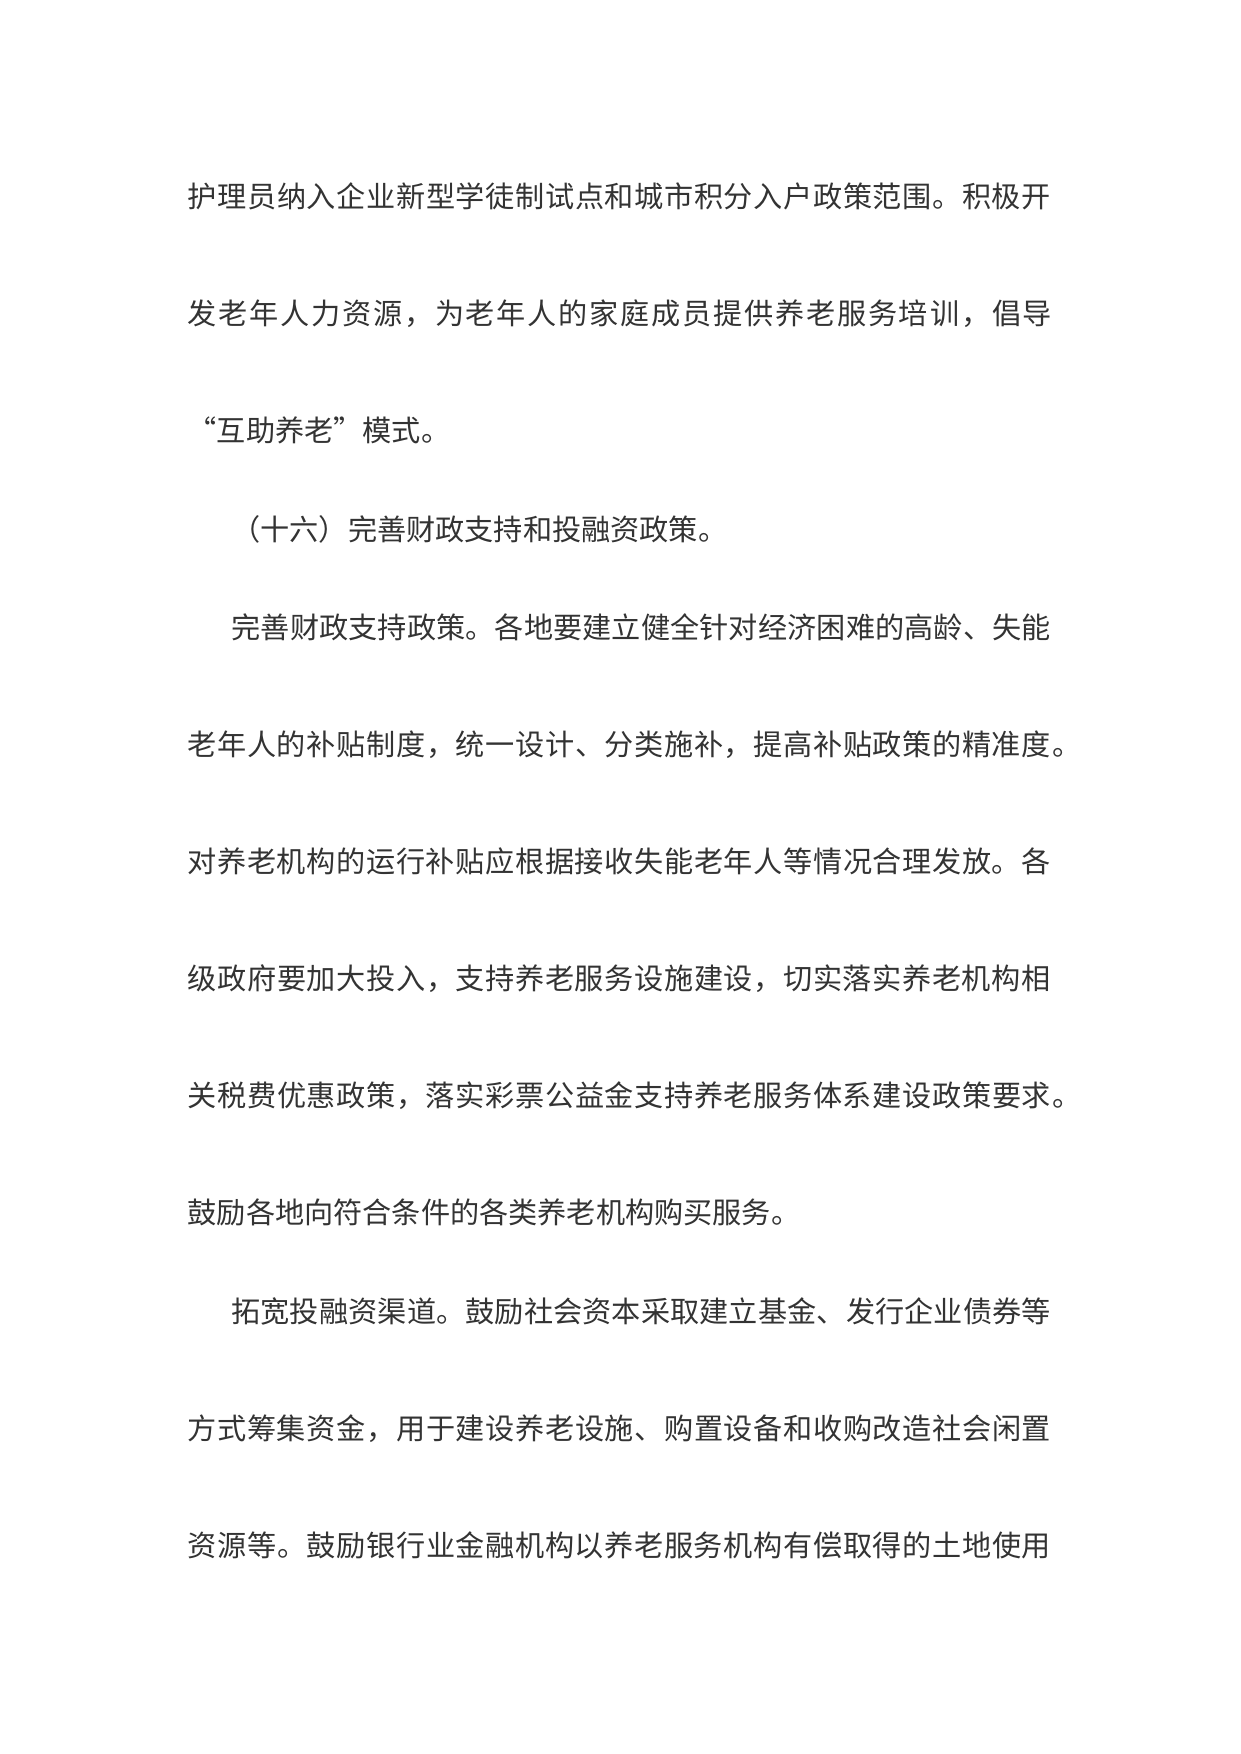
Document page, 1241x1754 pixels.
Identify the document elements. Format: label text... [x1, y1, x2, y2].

text 完善财政支持政策。各地要建立健全针对经济困难的高龄、失能老年人的补贴制度，统一设计、分类施补，提高补贴政策的精准度。对养老机构的运行补贴应根据接收失能老年人等情况合理发放。各级政府要加大投入，支持养老服务设施建设，切实落实养老机构相关税费优惠政策，落实彩票公益金支持养老服务体系建设政策要求。鼓励各地向符合条件的各类养老机构购买服务。 [187, 593, 1053, 1243]
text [187, 162, 1053, 461]
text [187, 1277, 1053, 1576]
text （十六）完善财政支持和投融资政策。 [187, 495, 1053, 560]
